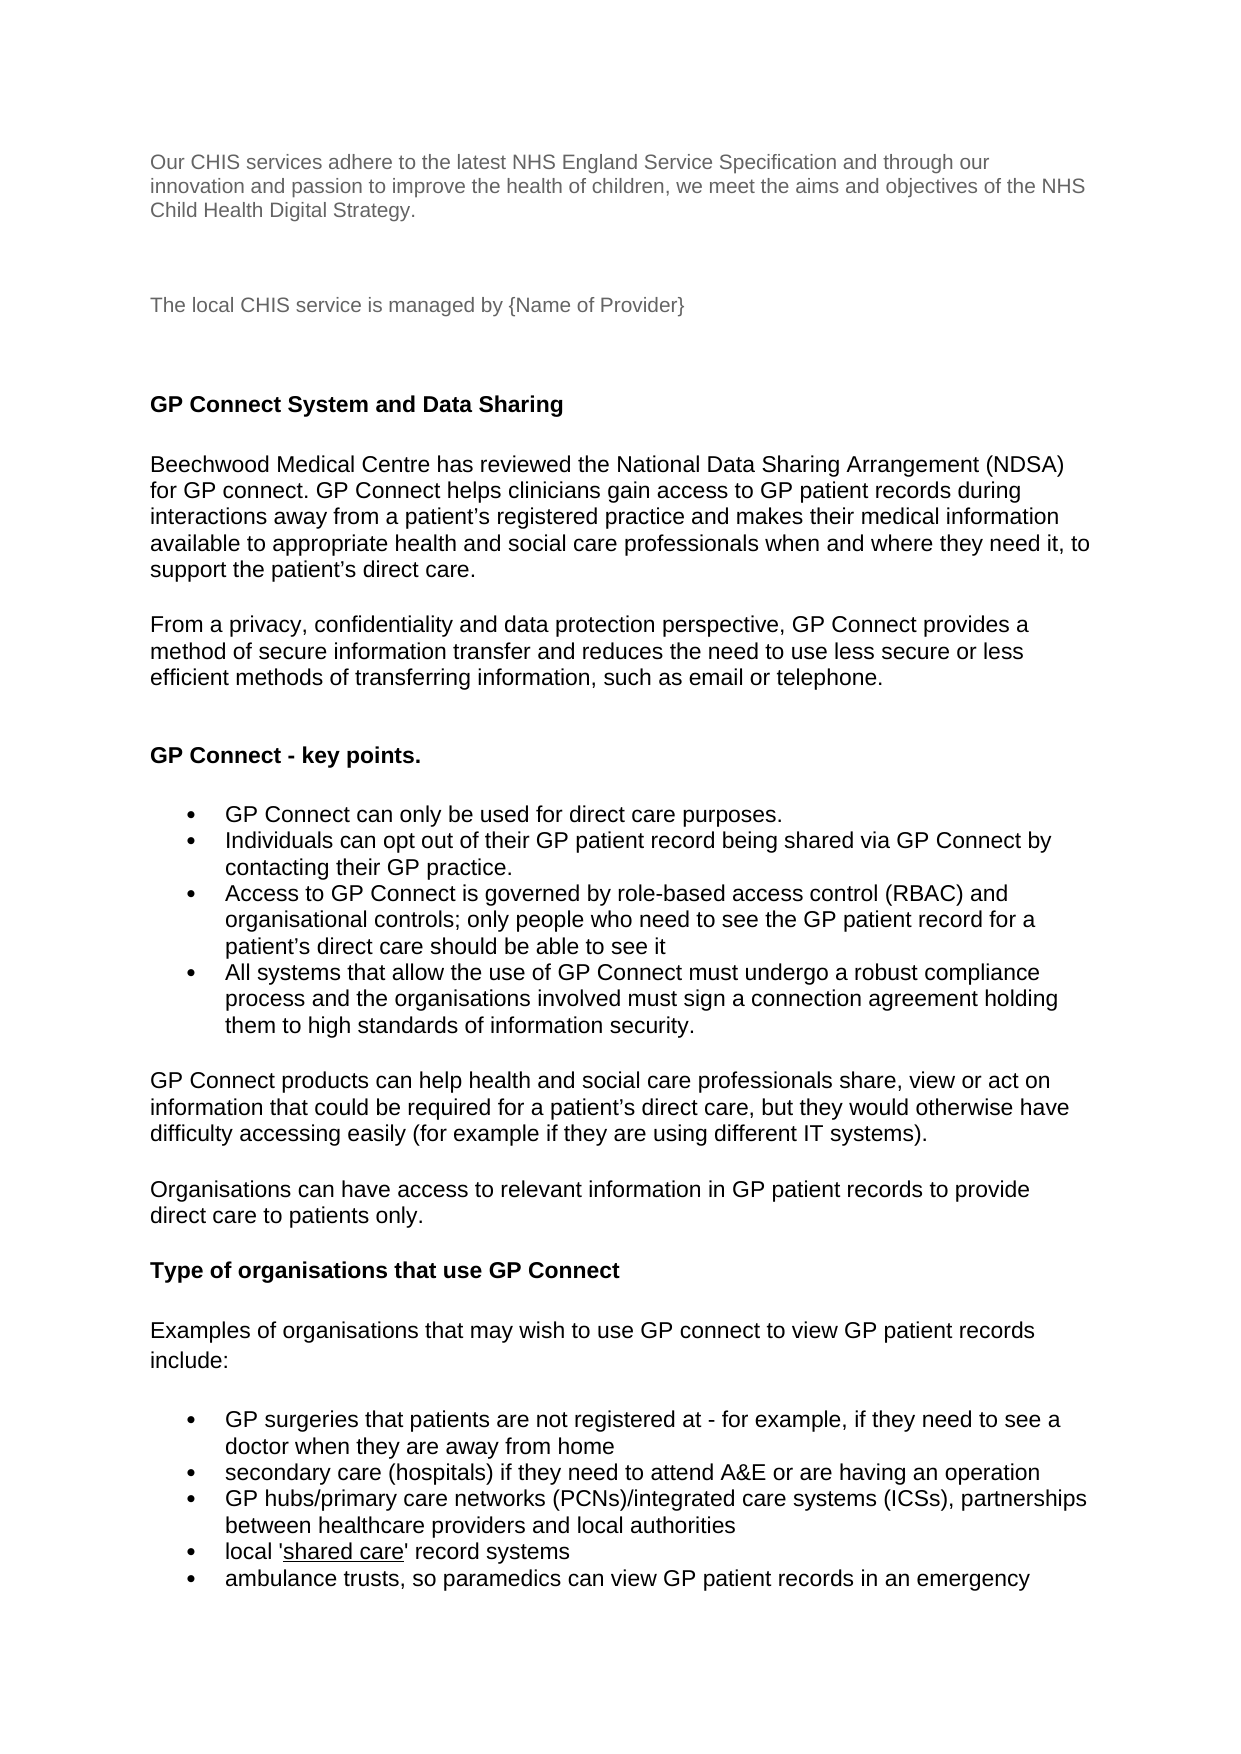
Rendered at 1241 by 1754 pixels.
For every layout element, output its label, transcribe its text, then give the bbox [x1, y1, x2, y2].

text GP Connect System and Data Sharing [150, 391, 1090, 417]
text Examples of organisations that may wish to use GP connect to view GP patient records include: [150, 1317, 1090, 1373]
list local 'shared care' record systems [187, 1538, 1090, 1564]
text GP Connect - key points. [150, 742, 1090, 768]
text Our CHIS services adhere to the latest NHS England Service Specification and through our innovation and passion to improve the health of children, we meet the aims and objectives of the NHS Child Health Digital Strategy. [150, 150, 1090, 222]
list Individuals can opt out of their GP patient record being shared via GP Connect by contacting their GP practice. [187, 827, 1090, 880]
list ambulance trusts, so paramedics can view GP patient records in an emergency [187, 1564, 1090, 1591]
list GP Connect can only be used for direct care purposes. [187, 801, 1090, 827]
list GP surgeries that patients are not registered at - for example, if they need to see a doctor when they are away from home [187, 1406, 1090, 1459]
text From a privacy, confidentiality and data protection perspective, GP Connect provides a method of secure information transfer and reduces the need to use less secure or less efficient methods of transferring information, such as email or telephone. [150, 611, 1090, 691]
text Type of organisations that use GP Connect [150, 1257, 1090, 1284]
list Access to GP Connect is governed by role-based access control (RBAC) and organisational controls; only people who need to see the GP patient record for a patient’s direct care should be able to see it [187, 880, 1090, 959]
text The local CHIS service is managed by {Name of Provider} [150, 293, 1090, 317]
list secondary care (hospitals) if they need to attend A&E or are having an operation [187, 1459, 1090, 1485]
text Organisations can have access to relevant information in GP patient records to provide direct care to patients only. [150, 1176, 1090, 1228]
list All systems that allow the use of GP Connect must undergo a robust compliance process and the organisations involved must sign a connection agreement holding them to high standards of information security. [187, 959, 1090, 1038]
text GP Connect products can help health and social care professionals share, view or act on information that could be required for a patient’s direct care, but they would otherwise have difficulty accessing easily (for example if they are using different IT systems). [150, 1067, 1090, 1146]
text Beechwood Medical Centre has reviewed the National Data Sharing Arrangement (NDSA) for GP connect. GP Connect helps clinicians gain access to GP patient records during interactions away from a patient’s registered practice and makes their medical information available to appropriate health and social care professionals when and where they need it, to support the patient’s direct care. [150, 451, 1090, 582]
list GP hubs/primary care networks (PCNs)/integrated care systems (ICSs), partnerships between healthcare providers and local authorities [187, 1485, 1090, 1538]
